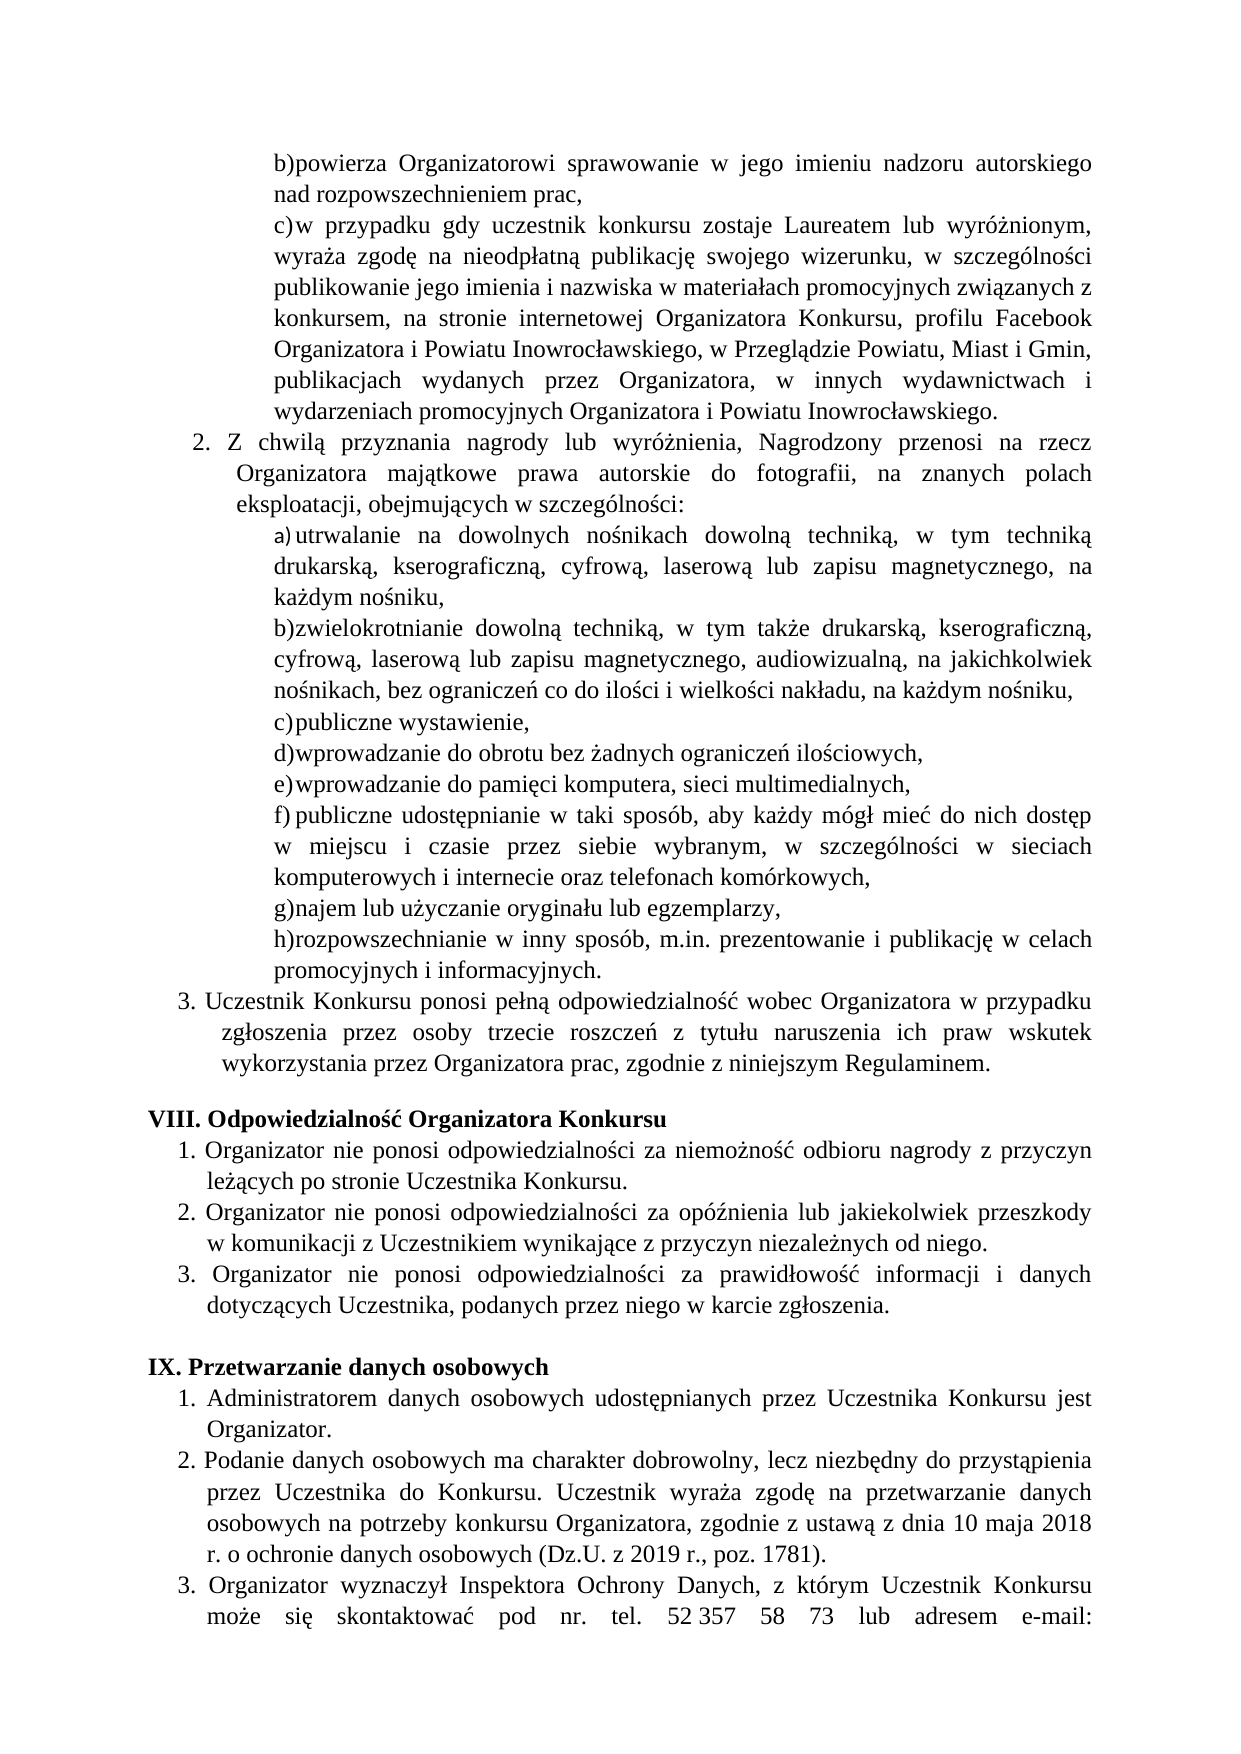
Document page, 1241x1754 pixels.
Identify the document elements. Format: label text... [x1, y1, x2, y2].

text 1. Organizator nie ponosi odpowiedzialności za niemożność odbioru nagrody z przyczyn leżących po stronie Uczestnika Konkursu. [177, 1135, 1093, 1195]
text 3. Uczestnik Konkursu ponosi pełną odpowiedzialność wobec Organizatora w przypadku zgłoszenia przez osoby trzecie roszczeń z tytułu naruszenia ich praw wskutek wykorzystania przez Organizatora prac, zgodnie z niniejszym Regulaminem. [177, 986, 1093, 1077]
text IX. Przetwarzanie danych osobowych [148, 1352, 1093, 1381]
list powierza Organizatorowi sprawowanie w jego imieniu nadzoru autorskiego nad rozpowszechnieniem prac, [274, 148, 1093, 207]
list publiczne udostępnianie w taki sposób, aby każdy mógł mieć do nich dostęp w miejscu i czasie przez siebie wybranym, w szczególności w sieciach komputerowych i internecie oraz telefonach komórkowych, [274, 800, 1093, 891]
text 1. Administratorem danych osobowych udostępnianych przez Uczestnika Konkursu jest Organizator. [177, 1383, 1093, 1443]
text 2. Podanie danych osobowych ma charakter dobrowolny, lecz niezbędny do przystąpienia przez Uczestnika do Konkursu. Uczestnik wyraża zgodę na przetwarzanie danych osobowych na potrzeby konkursu Organizatora, zgodnie z ustawą z dnia 10 maja 2018 r. o ochronie danych osobowych (Dz.U. z 2019 r., poz. 1781). [177, 1446, 1093, 1567]
list rozpowszechnianie w inny sposób, m.in. prezentowanie i publikację w celach promocyjnych i informacyjnych. [274, 924, 1093, 984]
list wprowadzanie do obrotu bez żadnych ograniczeń ilościowych, [274, 738, 1093, 766]
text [177, 1570, 1093, 1629]
list najem lub użyczanie oryginału lub egzemplarzy, [274, 893, 1093, 922]
text 3. Organizator nie ponosi odpowiedzialności za prawidłowość informacji i danych dotyczących Uczestnika, podanych przez niego w karcie zgłoszenia. [177, 1259, 1093, 1319]
text 2. Organizator nie ponosi odpowiedzialności za opóźnienia lub jakiekolwiek przeszkody w komunikacji z Uczestnikiem wynikające z przyczyn niezależnych od niego. [177, 1197, 1093, 1257]
text VIII. Odpowiedzialność Organizatora Konkursu [148, 1104, 1093, 1133]
list w przypadku gdy uczestnik konkursu zostaje Laureatem lub wyróżnionym, wyraża zgodę na nieodpłatną publikację swojego wizerunku, w szczególności publikowanie jego imienia i nazwiska w materiałach promocyjnych związanych z konkursem, na stronie internetowej Organizatora Konkursu, profilu Facebook Organizatora i Powiatu Inowrocławskiego, w Przeglądzie Powiatu, Miast i Gmin, publikacjach wydanych przez Organizatora, w innych wydawnictwach i wydarzeniach promocyjnych Organizatora i Powiatu Inowrocławskiego. [274, 210, 1093, 425]
list zwielokrotnianie dowolną techniką, w tym także drukarską, kserograficzną, cyfrową, laserową lub zapisu magnetycznego, audiowizualną, na jakichkolwiek nośnikach, bez ograniczeń co do ilości i wielkości nakładu, na każdym nośniku, [274, 613, 1093, 704]
list utrwalanie na dowolnych nośnikach dowolną techniką, w tym techniką drukarską, kserograficzną, cyfrową, laserową lub zapisu magnetycznego, na każdym nośniku, [274, 520, 1093, 611]
text 2. Z chwilą przyznania nagrody lub wyróżnienia, Nagrodzony przenosi na rzecz Organizatora majątkowe prawa autorskie do fotografii, na znanych polach eksploatacji, obejmujących w szczególności: [192, 427, 1093, 518]
list publiczne wystawienie, [274, 707, 1093, 735]
list wprowadzanie do pamięci komputera, sieci multimedialnych, [274, 769, 1093, 797]
